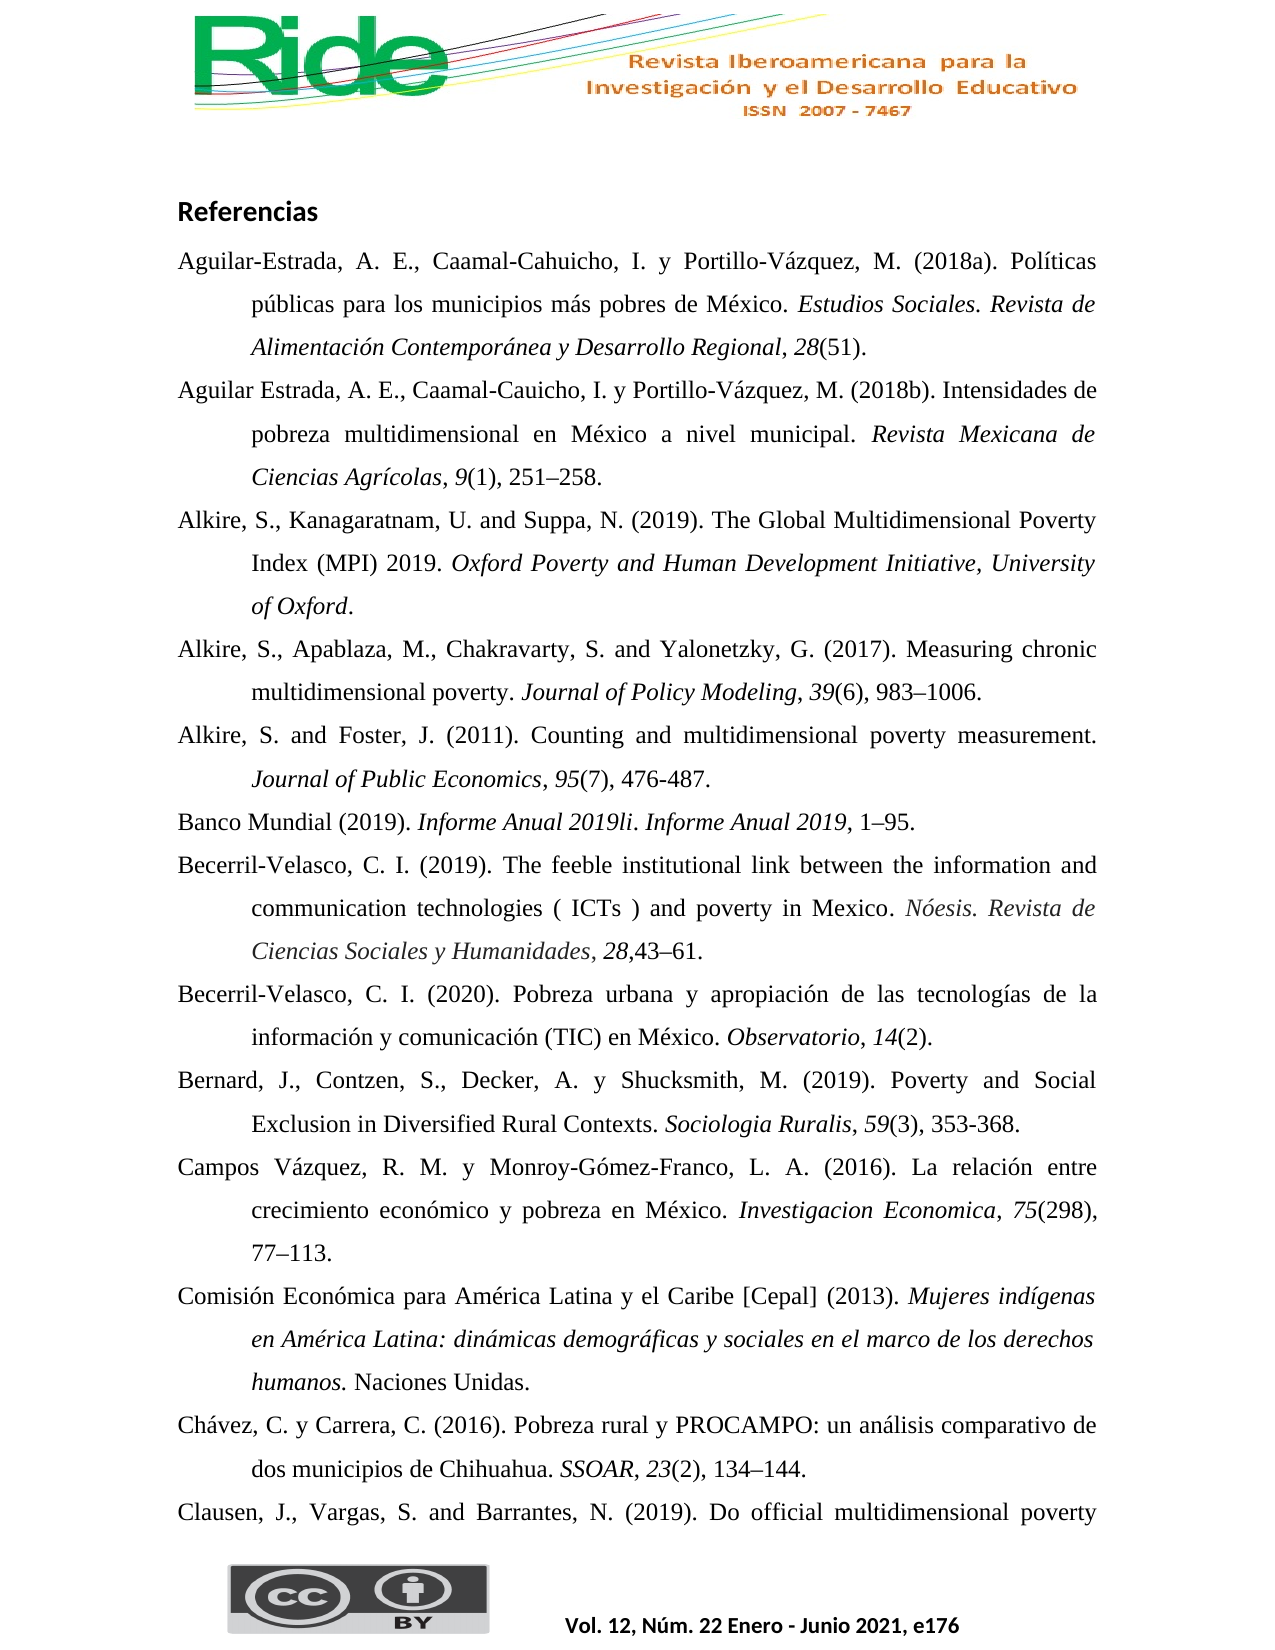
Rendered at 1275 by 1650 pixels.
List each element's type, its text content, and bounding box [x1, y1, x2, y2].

text Banco Mundial (2019). Informe Anual 2019li. Informe Anual 2019, 1–95. [177, 807, 1098, 836]
text Alkire, S., Kanagaratnam, U. and Suppa, N. (2019). The Global Multidimensional Poverty Index (MPI) 2019. Oxford Poverty and Human Development Initiative, University of Oxford. [177, 505, 1098, 620]
text Aguilar-Estrada, A. E., Caamal-Cahuicho, I. y Portillo-Vázquez, M. (2018a). Políticas públicas para los municipios más pobres de México. Estudios Sociales. Revista de Alimentación Contemporánea y Desarrollo Regional, 28(51). [177, 246, 1098, 361]
text Becerril-Velasco, C. I. (2019). The feeble institutional link between the information and communication technologies ( ICTs ) and poverty in Mexico. Nóesis. Revista de Ciencias Sociales y Humanidades, 28,43–61. [177, 850, 1098, 965]
picture [194, 14, 1081, 119]
text Becerril-Velasco, C. I. (2020). Pobreza urbana y apropiación de las tecnologías de la información y comunicación (TIC) en México. Observatorio, 14(2). [177, 979, 1098, 1051]
text Alkire, S., Apablaza, M., Chakravarty, S. and Yalonetzky, G. (2017). Measuring chronic multidimensional poverty. Journal of Policy Modeling, 39(6), 983–1006. [177, 634, 1098, 706]
text Bernard, J., Contzen, S., Decker, A. y Shucksmith, M. (2019). Poverty and Social Exclusion in Diversified Rural Contexts. Sociologia Ruralis, 59(3), 353-368. [177, 1066, 1098, 1137]
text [177, 1497, 1098, 1526]
text Comisión Económica para América Latina y el Caribe [Cepal] (2013). Mujeres indígenas en América Latina: dinámicas demográficas y sociales en el marco de los derechos humanos. Naciones Unidas. [177, 1281, 1098, 1396]
subtitle Referencias [177, 193, 1098, 228]
text Campos Vázquez, R. M. y Monroy-Gómez-Franco, L. A. (2016). La relación entre crecimiento económico y pobreza en México. Investigacion Economica, 75(298), 77–113. [177, 1152, 1098, 1267]
picture [227, 1564, 490, 1634]
text Alkire, S. and Foster, J. (2011). Counting and multidimensional poverty measurement. Journal of Public Economics, 95(7), 476-487. [177, 721, 1098, 792]
text Aguilar Estrada, A. E., Caamal-Cauicho, I. y Portillo-Vázquez, M. (2018b). Intensidades de pobreza multidimensional en México a nivel municipal. Revista Mexicana de Ciencias Agrícolas, 9(1), 251–258. [177, 376, 1098, 491]
text Chávez, C. y Carrera, C. (2016). Pobreza rural y PROCAMPO: un análisis comparativo de dos municipios de Chihuahua. SSOAR, 23(2), 134–144. [177, 1411, 1098, 1482]
